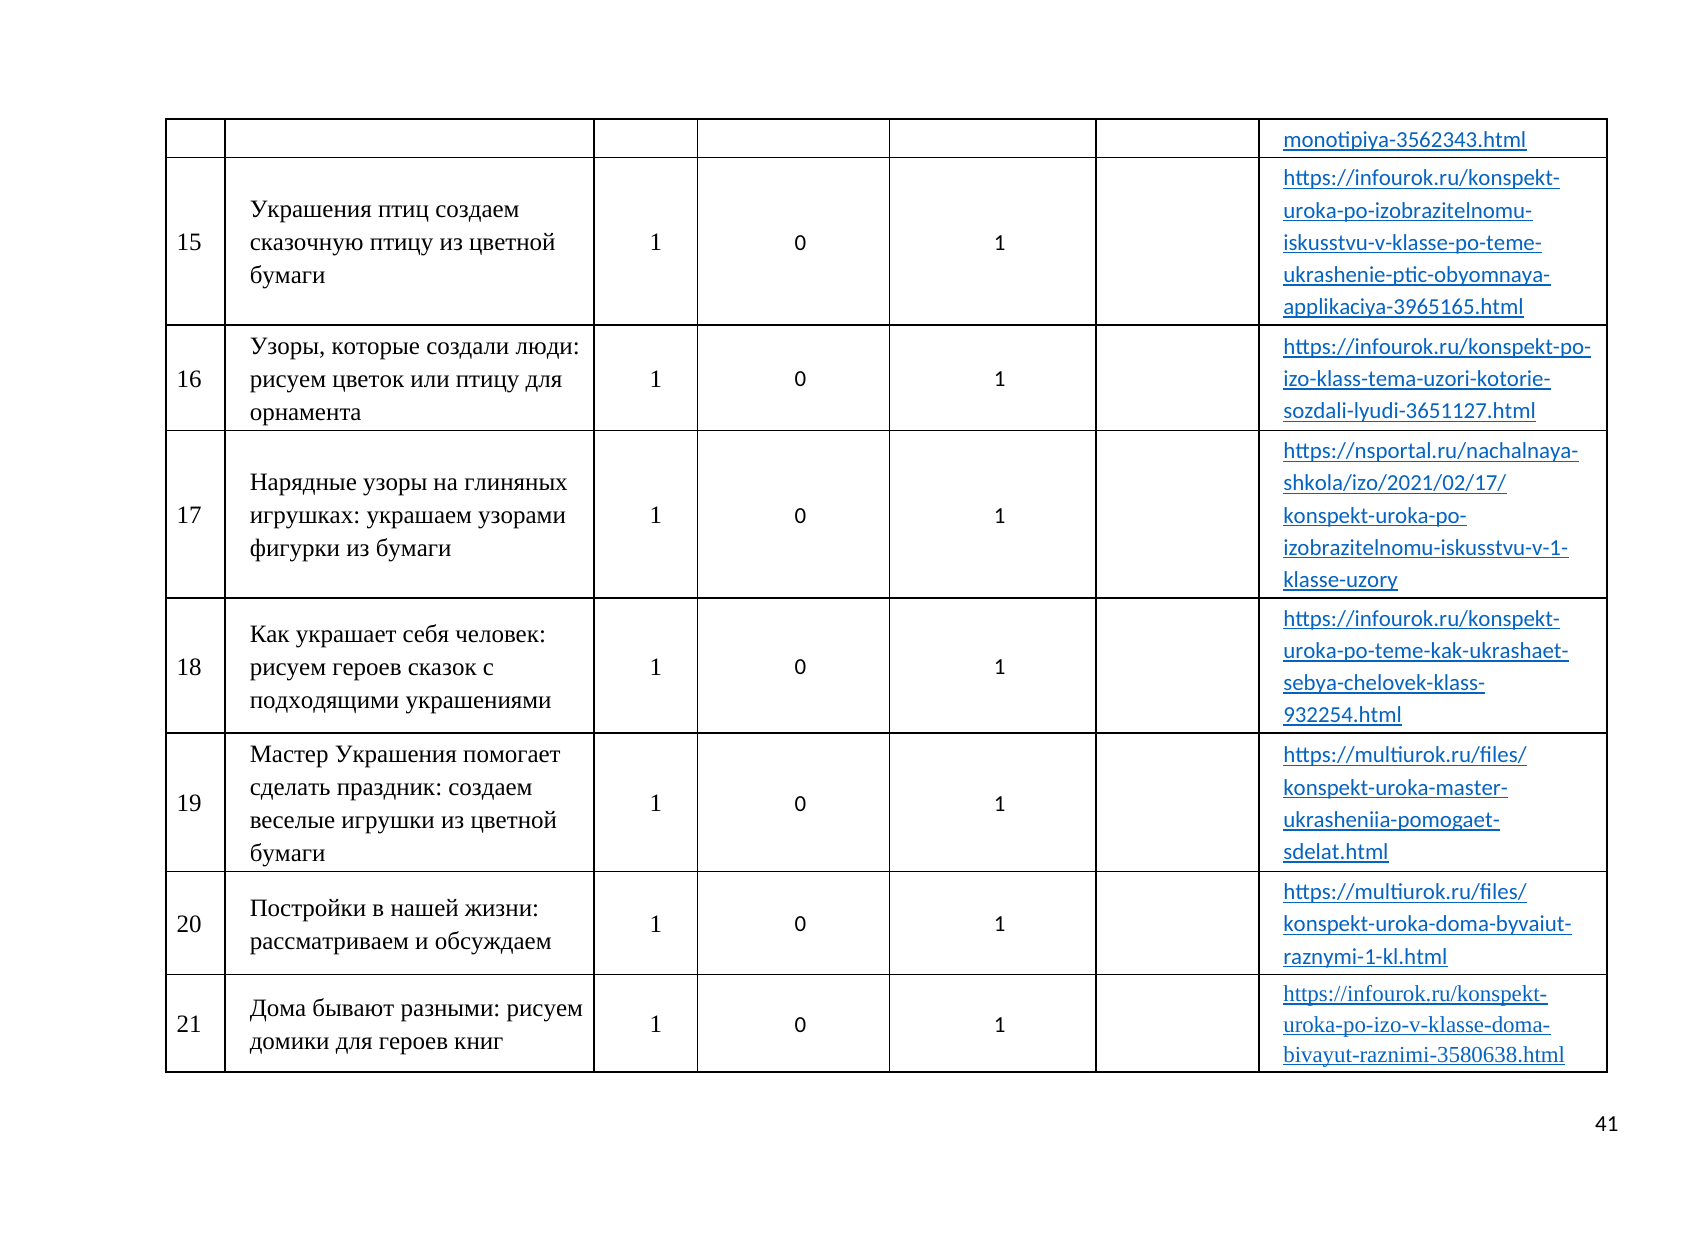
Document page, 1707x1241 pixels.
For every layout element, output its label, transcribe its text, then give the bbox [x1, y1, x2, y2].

table_cell 1 [595, 975, 697, 1071]
table_cell Дома бывают разными: рисуем домики для героев книг [226, 975, 593, 1071]
table_cell 0 [698, 734, 889, 871]
table_cell 1 [595, 431, 697, 597]
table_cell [1260, 120, 1606, 157]
table_cell 1 [595, 872, 697, 974]
table_cell https://infourok.ru/konspekt-uroka-po-izobrazitelnomu-iskusstvu-v-klasse-po-teme-ukrashenie-ptic-obyomnaya-applikaciya-3965165.html [1260, 158, 1606, 324]
table_cell 14 [167, 120, 224, 157]
table_cell Украшения птиц создаем сказочную птицу из цветной бумаги [226, 158, 593, 324]
table_cell [1097, 326, 1258, 429]
table_cell [1097, 158, 1258, 324]
table_cell 1 [890, 326, 1095, 429]
table_cell 1 [595, 734, 697, 871]
table_cell [1097, 120, 1258, 157]
table_cell 20 [167, 872, 224, 974]
table_cell 16 [167, 326, 224, 429]
table_cell 1 [595, 158, 697, 324]
table_cell https://infourok.ru/konspekt-uroka-po-izo-v-klasse-doma-bivayut-raznimi-3580638.html [1260, 975, 1606, 1071]
table_cell 1 [890, 158, 1095, 324]
table_cell 0 [698, 599, 889, 732]
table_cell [226, 120, 593, 157]
table_cell https://infourok.ru/konspekt-po-izo-klass-tema-uzori-kotorie-sozdali-lyudi-3651127.html [1260, 326, 1606, 429]
table_cell [1097, 599, 1258, 732]
table_cell 1 [890, 599, 1095, 732]
table_cell 15 [167, 158, 224, 324]
table_cell 0 [698, 872, 889, 974]
table_cell Нарядные узоры на глиняных игрушках: украшаем узорами фигурки из бумаги [226, 431, 593, 597]
table_cell 1 [890, 120, 1095, 157]
table_cell 1 [595, 326, 697, 429]
table_cell 1 [890, 872, 1095, 974]
table_cell 19 [167, 734, 224, 871]
table_cell Мастер Украшения помогает сделать праздник: создаем веселые игрушки из цветной бумаги [226, 734, 593, 871]
table_cell [1097, 431, 1258, 597]
table_cell 0 [698, 431, 889, 597]
table_cell 1 [595, 120, 697, 157]
table_cell 0 [698, 158, 889, 324]
table_cell 21 [167, 975, 224, 1071]
table_cell [1097, 975, 1258, 1071]
table_cell https://multiurok.ru/files/konspekt-uroka-doma-byvaiut-raznymi-1-kl.html [1260, 872, 1606, 974]
table_cell Как украшает себя человек: рисуем героев сказок с подходящими украшениями [226, 599, 593, 732]
table_cell https://multiurok.ru/files/konspekt-uroka-master-ukrasheniia-pomogaet-sdelat.html [1260, 734, 1606, 871]
table_cell Постройки в нашей жизни: рассматриваем и обсуждаем [226, 872, 593, 974]
table_cell [1097, 872, 1258, 974]
table_cell 1 [890, 431, 1095, 597]
table_cell 17 [167, 431, 224, 597]
table_cell https://nsportal.ru/nachalnaya-shkola/izo/2021/02/17/konspekt-uroka-po-izobrazitelnomu-iskusstvu-v-1-klasse-uzory [1260, 431, 1606, 597]
table_cell Узоры, которые создали люди: рисуем цветок или птицу для орнамента [226, 326, 593, 429]
table_cell 1 [890, 734, 1095, 871]
table_cell 0 [698, 120, 889, 157]
table_cell 0 [698, 326, 889, 429]
table_cell https://infourok.ru/konspekt-uroka-po-teme-kak-ukrashaet-sebya-chelovek-klass-932254.html [1260, 599, 1606, 732]
table_cell 1 [595, 599, 697, 732]
table_cell 0 [698, 975, 889, 1071]
table_cell 18 [167, 599, 224, 732]
table_cell 1 [890, 975, 1095, 1071]
table_cell [1097, 734, 1258, 871]
